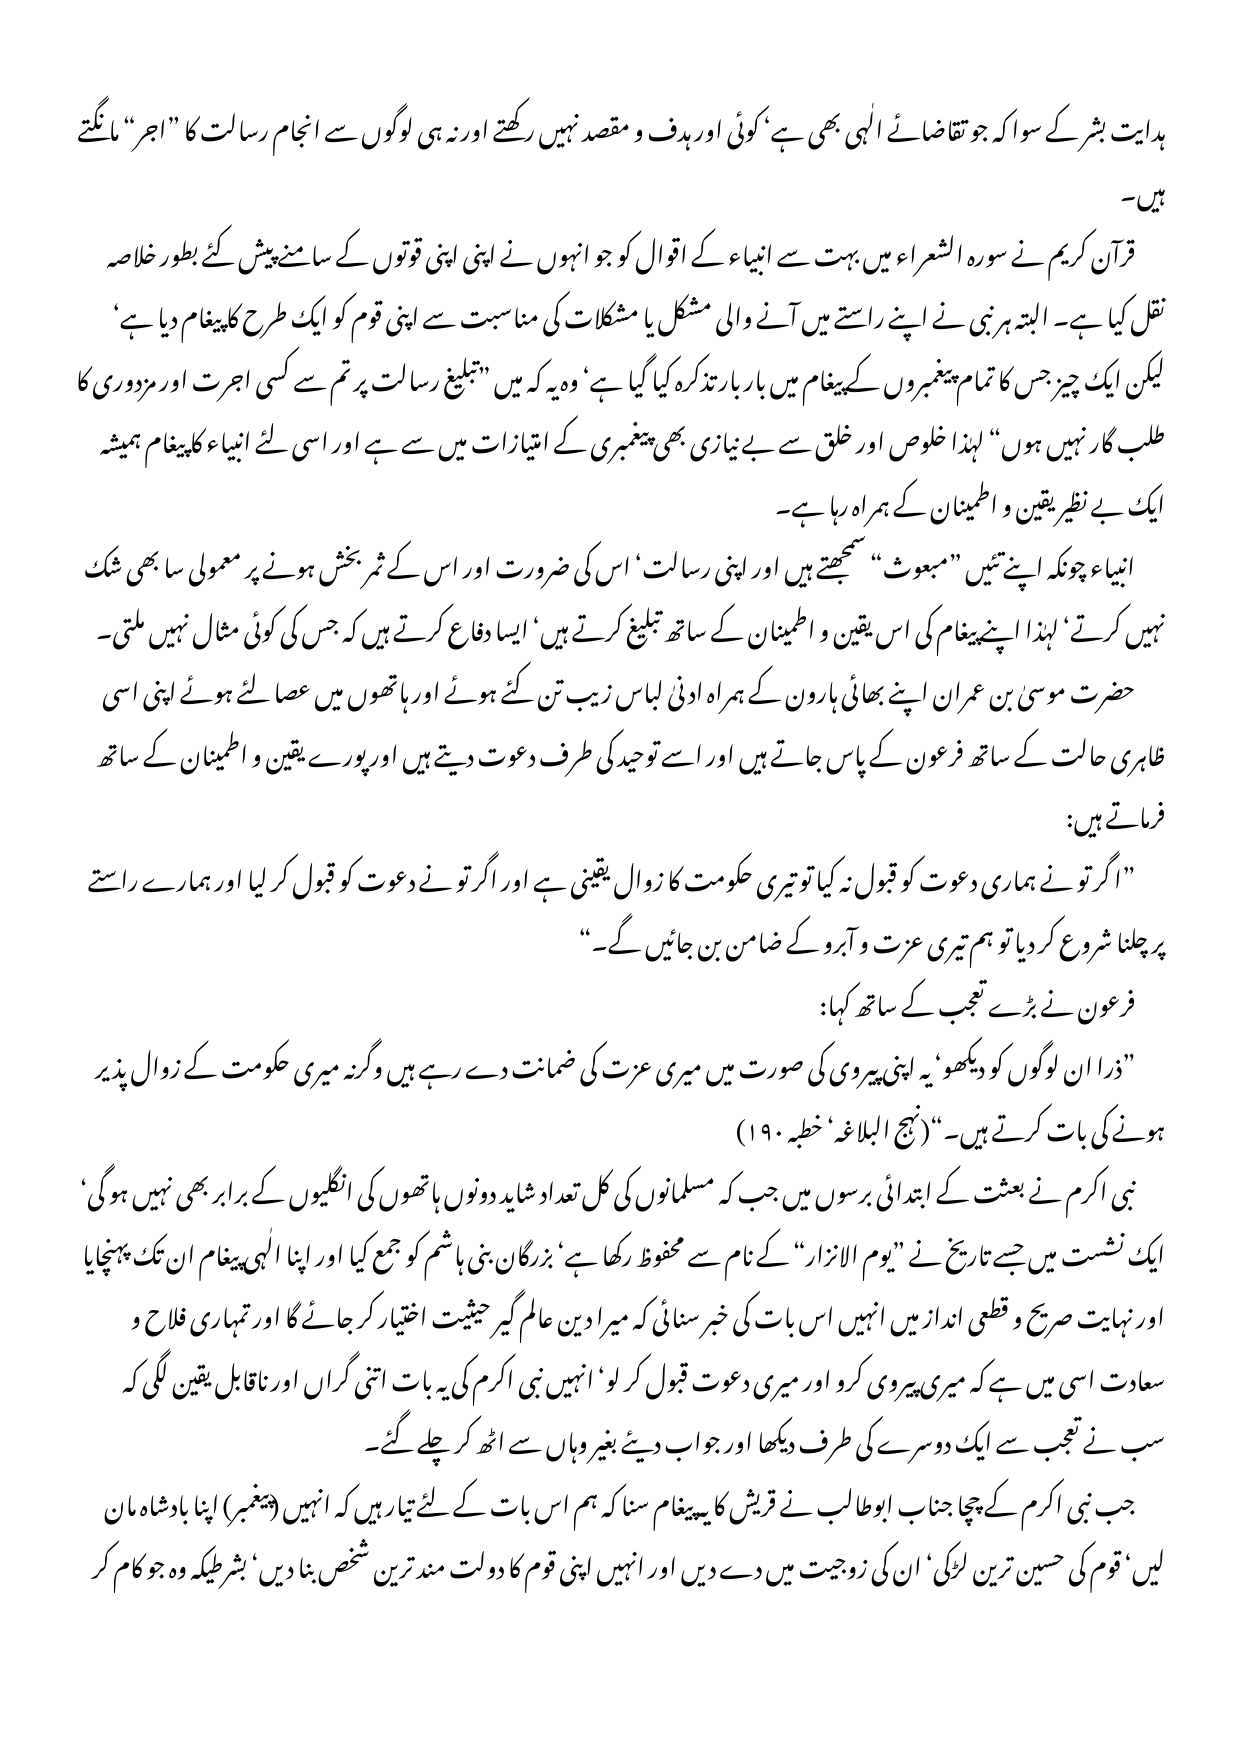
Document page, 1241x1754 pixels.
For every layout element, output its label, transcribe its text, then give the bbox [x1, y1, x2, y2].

text ”ذرا ان لوگوں کو دیکھو‘ یہ اپنی پیروی کی صورت میں میری عزت کی ضمانت دے رہے ہیں وگرنہ میری حکومت کے زوال پذیر ہونے کی بات کرتے ہیں۔“(نہج البلاغہ‘ خطبہ ۱۹۰) [75, 1031, 1165, 1156]
text انبیاء چونکہ اپنے تئیں ”مبعوث“ سمجھتے ہیں اور اپنی رسالت‘ اس کی ضرورت اور اس کے ثمر بخش ہونے پر معمولی سا بھی شک نہیں کرتے‘ لہٰذا اپنے پیغام کی اس یقین و اطمینان کے ساتھ تبلیغ کرتے ہیں‘ ایسا دفاع کرتے ہیں کہ جس کی کوئی مثال نہیں ملتی۔ [75, 531, 1165, 656]
text حضرت موسیٰ بن عمران اپنے بھائی ہارون کے ہمراہ ادنیٰ لباس زیب تن کئے ہوئے اور ہاتھوں میں عصا لئے ہوئے اپنی اسی ظاہری حالت کے ساتھ فرعون کے پاس جاتے ہیں اور اسے توحید کی طرف دعوت دیتے ہیں اور پورے یقین و اطمینان کے ساتھ فرماتے ہیں: [75, 656, 1165, 844]
text نبی اکرم نے بعثت کے ابتدائی برسوں میں جب کہ مسلمانوں کی کل تعداد شاید دونوں ہاتھوں کی انگلیوں کے برابر بھی نہیں ہو گی‘ ایک نشست میں جسے تاریخ نے ”یوم الانزار“ کے نام سے محفوظ رکھا ہے‘ بزرگان بنی ہاشم کو جمع کیا اور اپنا الٰہی پیغام ان تک پہنچایا اور نہایت صریح و قطعی انداز میں انہیں اس بات کی خبر سنائی کہ میرا دین عالم گیر حیثیت اختیار کر جائے گا اور تمہاری فلاح و سعادت اسی میں ہے کہ میری پیروی کرو اور میری دعوت قبول کر لو‘ انہیں نبی اکرم کی یہ بات اتنی گراں اور ناقابل یقین لگی کہ سب نے تعجب سے ایک دوسرے کی طرف دیکھا اور جواب دیئے بغیر وہاں سے اٹھ کر چلے گئے۔ [75, 1156, 1165, 1469]
text فرعون نے بڑے تعجب کے ساتھ کہا: [75, 969, 1165, 1031]
text قرآن کریم نے سورہ الشعراء میں بہت سے انبیاء کے اقوال کو جو انہوں نے اپنی اپنی قوتوں کے سامنے پیش کئے بطور خلاصہ نقل کیا ہے۔ البتہ ہر نبی نے اپنے راستے میں آنے والی مشکل یا مشکلات کی مناسبت سے اپنی قوم کو ایک طرح کا پیغام دیا ہے‘ لیکن ایک چیز جس کا تمام پیغمبروں کے پیغام میں بار بار تذکرہ کیا گیا ہے‘ وہ یہ کہ میں ”تبلیغ رسالت پر تم سے کسی اجرت اور مزدوری کا طلب گار نہیں ہوں“ لہٰذا خلوص اور خلق سے بے نیازی بھی پیغمبری کے امتیازات میں سے ہے اور اسی لئے انبیاء کا پیغام ہمیشہ ایک بے نظیر یقین و اطمینان کے ہمراہ رہا ہے۔ [75, 219, 1165, 531]
text ”ا گر تو نے ہماری دعوت کو قبول نہ کیا تو تیری حکومت کا زوال یقینی ہے اور اگر تو نے دعوت کو قبول کر لیا اور ہمارے راستے پر چلنا شروع کر دیا تو ہم تیری عزت و آبرو کے ضامن بن جائیں گے۔“ [75, 844, 1165, 969]
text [75, 1469, 1165, 1594]
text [75, 94, 1165, 219]
